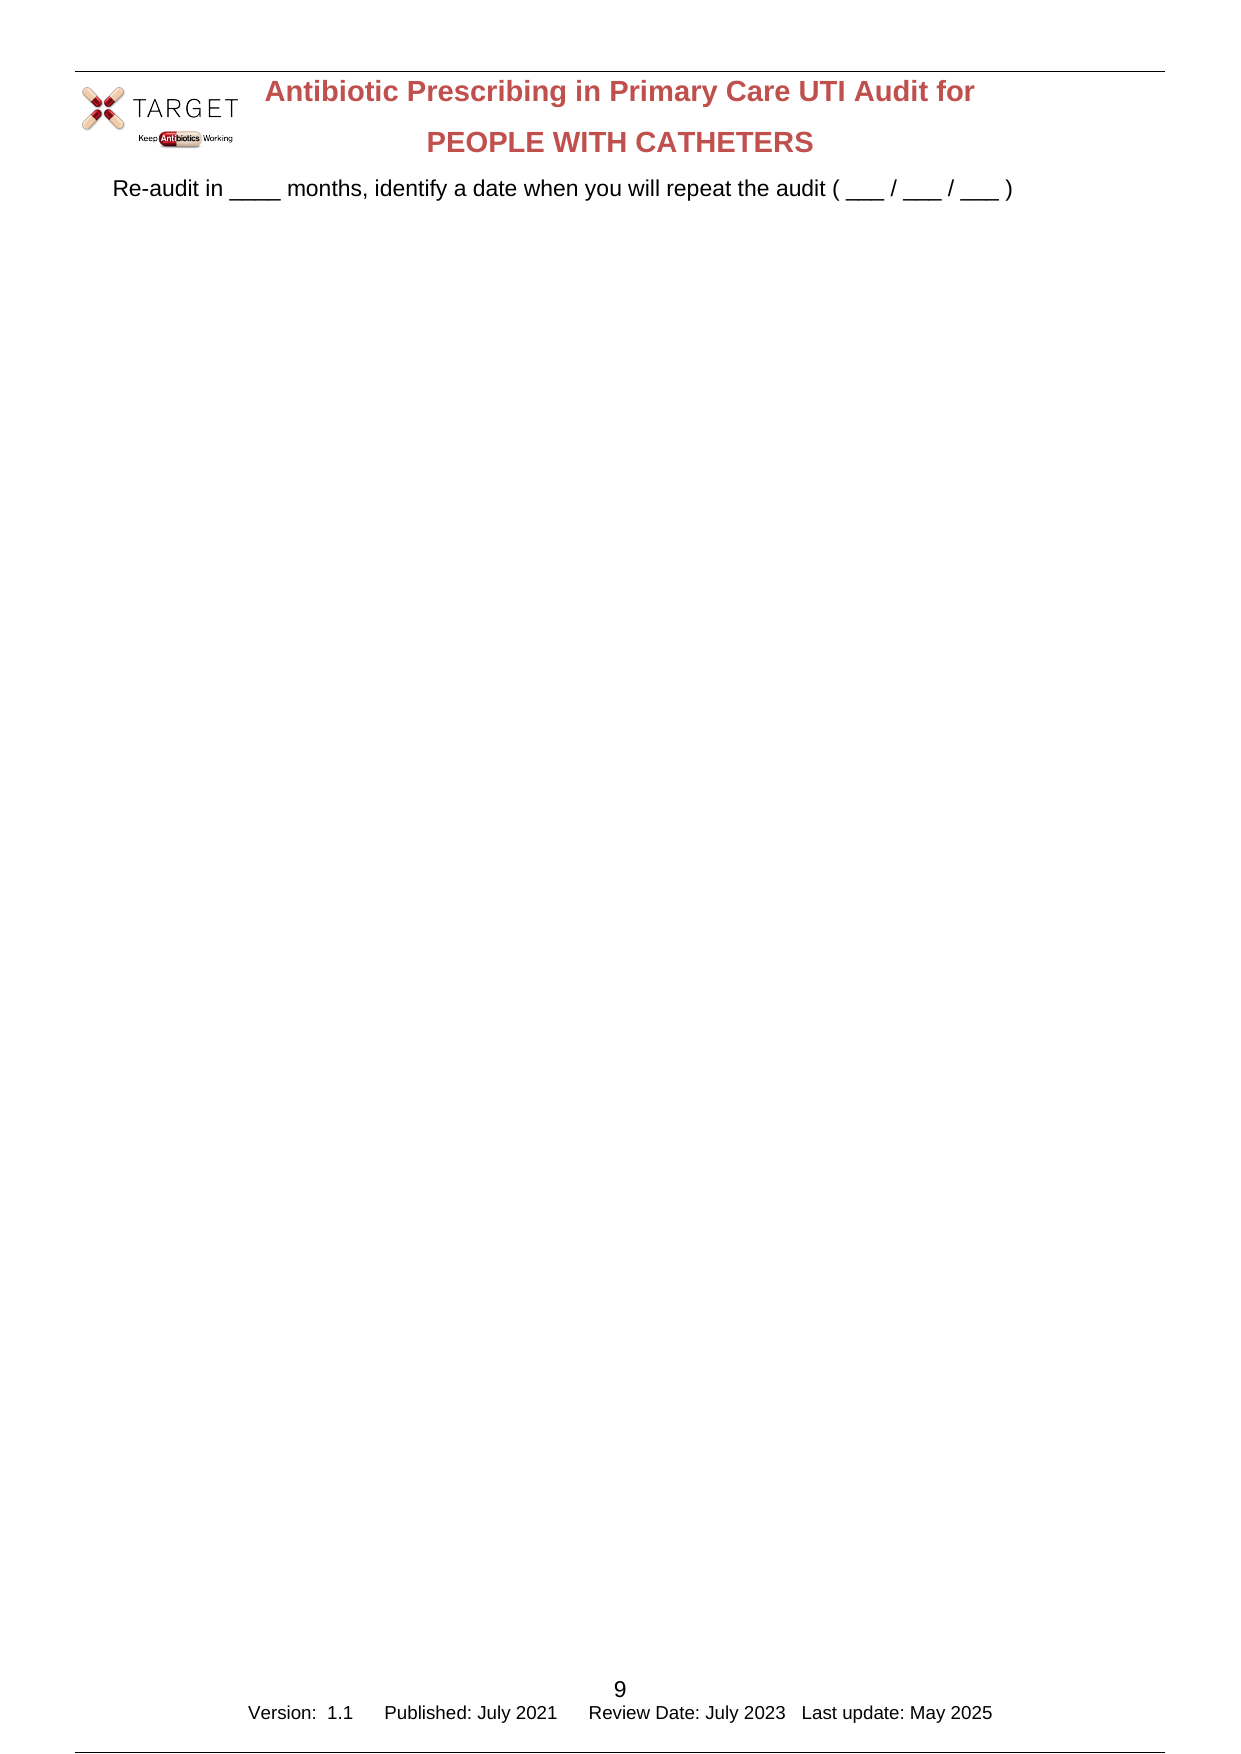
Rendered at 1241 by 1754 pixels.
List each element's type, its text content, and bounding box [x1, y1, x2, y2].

picture [75, 79, 242, 154]
text Re-audit in ____ months, identify a date when you will repeat the audit ( ___ / ___ / ___ ) [112, 175, 1165, 227]
